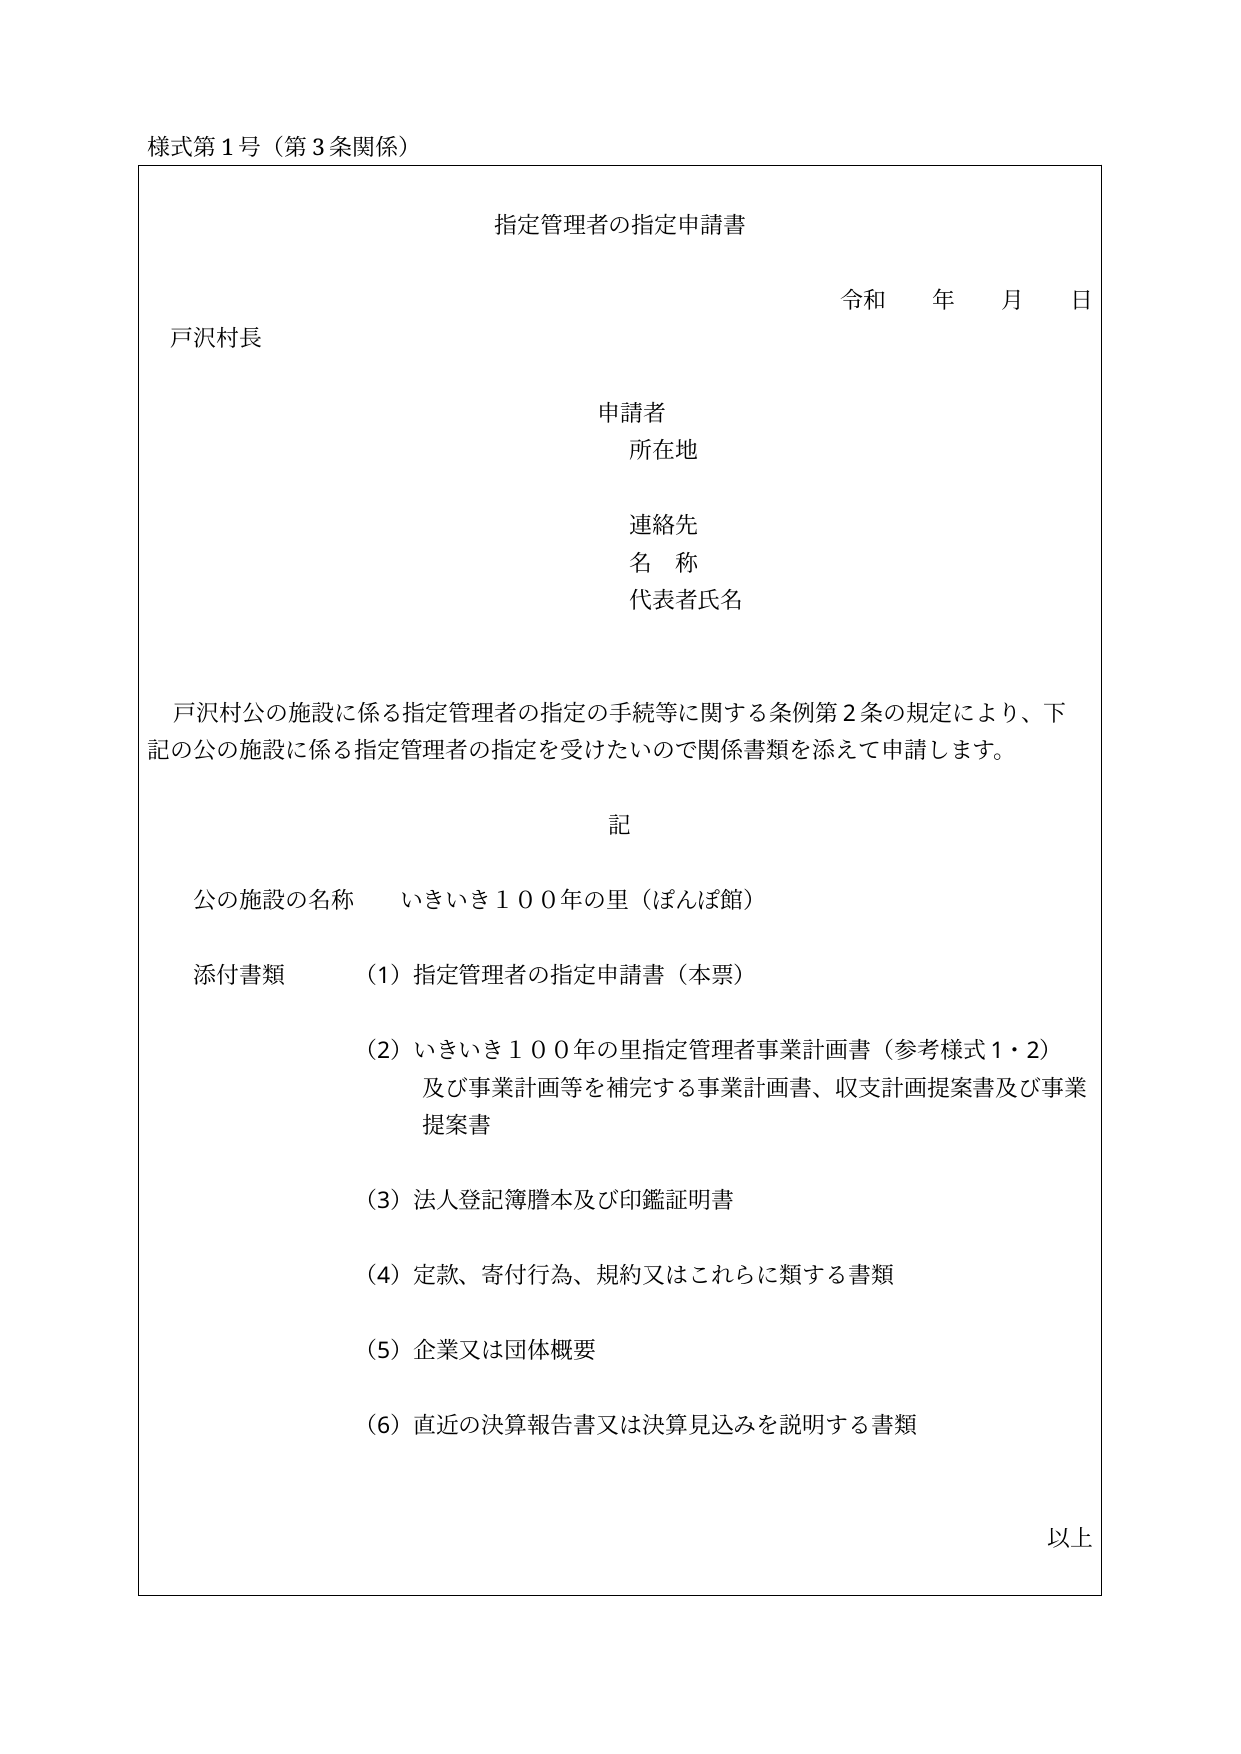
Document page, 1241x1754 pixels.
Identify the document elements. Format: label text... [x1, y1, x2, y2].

text 申請者 [148, 393, 1092, 430]
text 指定管理者の指定申請書 [148, 205, 1092, 243]
text 及び事業計画等を補完する事業計画書、収支計画提案書及び事業 [148, 1068, 1092, 1105]
text 戸沢村長 [148, 318, 1092, 355]
text 公の施設の名称 いきいき１００年の里（ぽんぽ館） [148, 880, 1092, 918]
text （4）定款、寄付行為、規約又はこれらに類する書類 [148, 1255, 1092, 1293]
text （5）企業又は団体概要 [148, 1330, 1092, 1368]
text 記 [148, 805, 1092, 843]
text （3）法人登記簿謄本及び印鑑証明書 [148, 1180, 1092, 1218]
text 様式第1号（第3条関係） [148, 127, 1092, 164]
text 代表者氏名 [148, 580, 1092, 618]
text 戸沢村公の施設に係る指定管理者の指定の手続等に関する条例第2条の規定により、下 [148, 693, 1092, 730]
text （6）直近の決算報告書又は決算見込みを説明する書類 [148, 1405, 1092, 1443]
text 添付書類 （1）指定管理者の指定申請書（本票） [148, 955, 1092, 993]
text 連絡先 [148, 505, 1092, 543]
text （2）いきいき１００年の里指定管理者事業計画書（参考様式1・2） [148, 1030, 1092, 1068]
text 記の公の施設に係る指定管理者の指定を受けたいので関係書類を添えて申請します。 [148, 730, 1092, 768]
text 以上 [148, 1518, 1092, 1555]
text 名 称 [148, 543, 1092, 580]
text 所在地 [148, 430, 1092, 468]
text 令和 年 月 日 [148, 280, 1092, 318]
text 提案書 [148, 1105, 1092, 1143]
